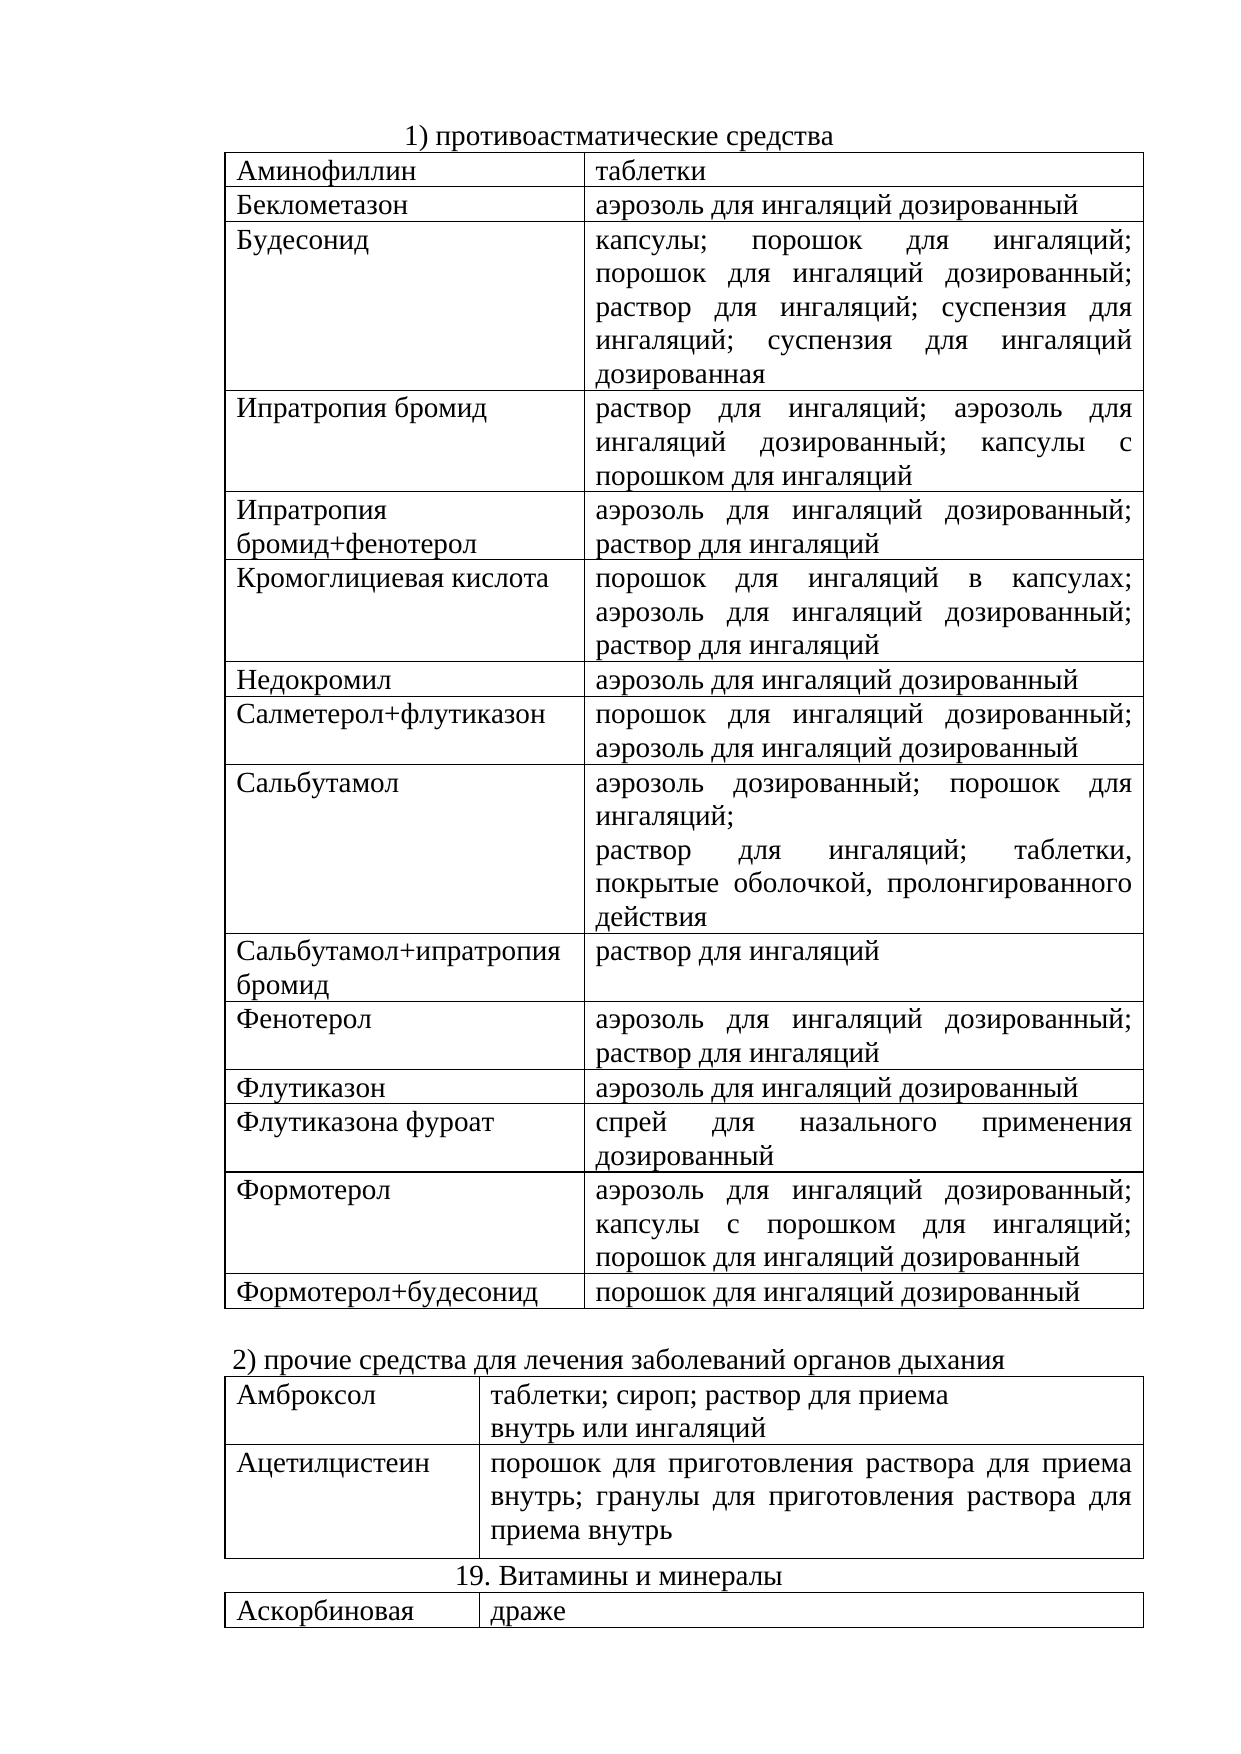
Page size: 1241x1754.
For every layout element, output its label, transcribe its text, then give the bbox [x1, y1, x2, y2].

table_cell Ацетилцистеин [226, 1445, 479, 1557]
table_cell Фенотерол [226, 1002, 584, 1069]
table_cell Сальбутамол [226, 765, 584, 932]
table_cell Флутиказона фуроат [226, 1104, 584, 1171]
table_cell аэрозоль для ингаляций дозированный; раствор для ингаляций [585, 1002, 1143, 1069]
table_cell Недокромил [226, 662, 584, 696]
table_cell аэрозоль для ингаляций дозированный [585, 187, 1143, 221]
table_cell аэрозоль для ингаляций дозированный; капсулы с порошком для ингаляций; порошок для ингаляций дозированный [585, 1173, 1143, 1273]
table_header Аминофиллин [226, 153, 584, 186]
text 1) противоастматические средства [94, 118, 1144, 152]
table_cell спрей для назального применения дозированный [585, 1104, 1143, 1171]
table_cell аэрозоль для ингаляций дозированный [585, 1070, 1143, 1103]
table_cell порошок для ингаляций дозированный [585, 1274, 1143, 1308]
table_cell Формотерол+будесонид [226, 1274, 584, 1308]
table_cell Ипратропия бромид [226, 391, 584, 491]
table_cell капсулы; порошок для ингаляций; порошок для ингаляций дозированный; раствор для ингаляций; суспензия для ингаляций; суспензия для ингаляций дозированная [585, 222, 1143, 389]
table_header драже [480, 1593, 1143, 1627]
table_cell Сальбутамол+ипратропия бромид [226, 934, 584, 1001]
table_cell порошок для приготовления раствора для приема внутрь; гранулы для приготовления раствора для приема внутрь [480, 1445, 1143, 1557]
text 19. Витамины и минералы [94, 1558, 1144, 1592]
table_cell аэрозоль для ингаляций дозированный; раствор для ингаляций [585, 492, 1143, 559]
table_cell Ипратропия бромид+фенотерол [226, 492, 584, 559]
table_cell Беклометазон [226, 187, 584, 221]
table_cell Кромоглициевая кислота [226, 560, 584, 661]
text 2) прочие средства для лечения заболеваний органов дыхания [94, 1342, 1144, 1376]
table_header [226, 1593, 479, 1627]
table_cell Формотерол [226, 1173, 584, 1273]
table_header таблетки [585, 153, 1143, 186]
table_cell Флутиказон [226, 1070, 584, 1103]
table_cell Будесонид [226, 222, 584, 389]
table_cell раствор для ингаляций; аэрозоль для ингаляций дозированный; капсулы с порошком для ингаляций [585, 391, 1143, 491]
table_cell порошок для ингаляций в капсулах; аэрозоль для ингаляций дозированный; раствор для ингаляций [585, 560, 1143, 661]
table_cell Салметерол+флутиказон [226, 697, 584, 764]
table_header таблетки; сироп; раствор для приема внутрь или ингаляций [480, 1377, 1143, 1444]
table_cell аэрозоль для ингаляций дозированный [585, 662, 1143, 696]
table_cell раствор для ингаляций [585, 934, 1143, 1001]
table_cell аэрозоль дозированный; порошок для ингаляций; раствор для ингаляций; таблетки, покрытые оболочкой, пролонгированного действия [585, 765, 1143, 932]
table_cell порошок для ингаляций дозированный; аэрозоль для ингаляций дозированный [585, 697, 1143, 764]
table_header Амброксол [226, 1377, 479, 1444]
